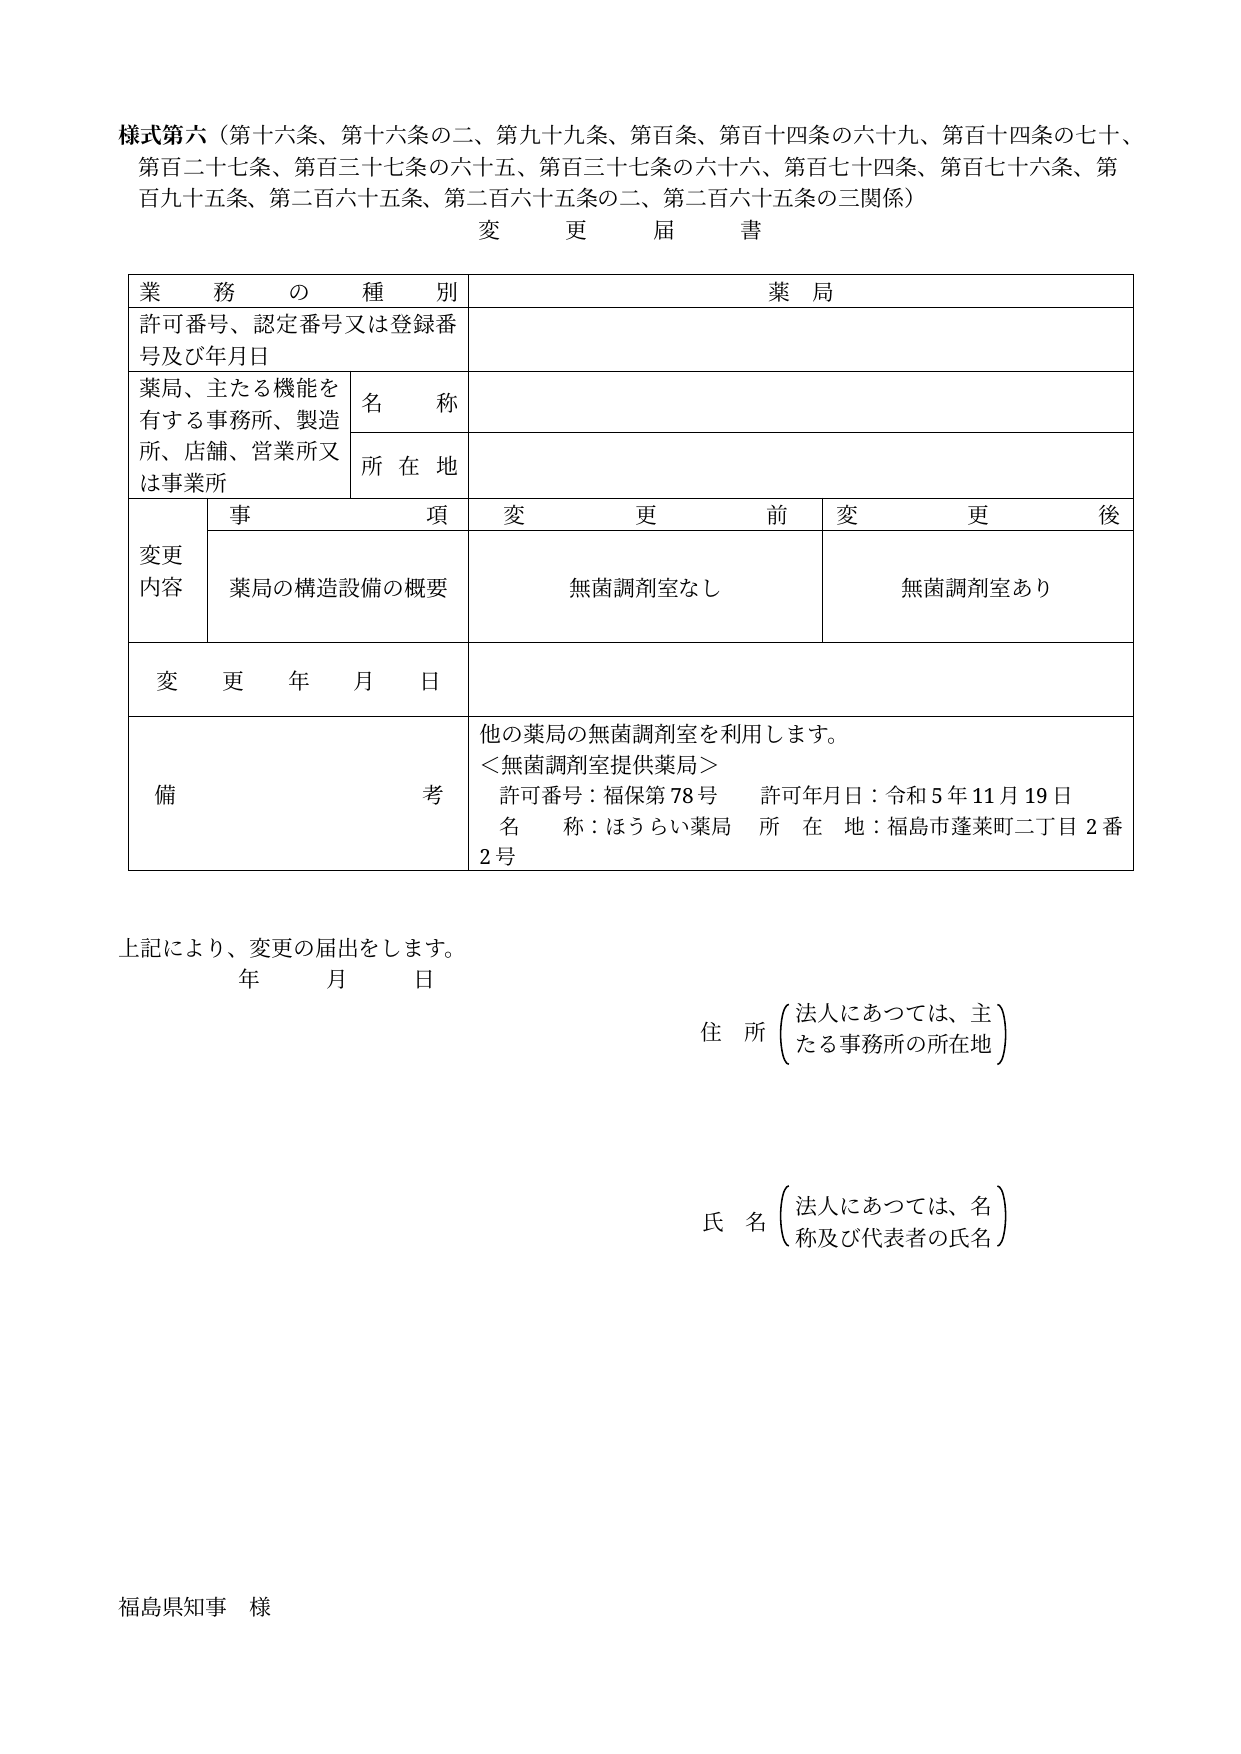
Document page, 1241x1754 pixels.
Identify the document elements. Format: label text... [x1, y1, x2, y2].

table_header 業務の種別 [129, 275, 468, 307]
table_cell [469, 643, 1133, 716]
table_cell 所在地 [351, 433, 468, 497]
table_cell 名 称 [351, 372, 468, 432]
table_cell [469, 433, 1133, 497]
table_cell 変 更 年 月 日 [129, 643, 468, 716]
table_cell 事 項 [208, 499, 468, 530]
table_cell [469, 372, 1133, 432]
text 変 更 届 書 [118, 213, 1122, 244]
table_cell 備 考 [129, 717, 468, 870]
text 様式第六（第十六条、第十六条の二、第九十九条、第百条、第百十四条の六十九、第百十四条の七十、第百二十七条、第百三十七条の六十五、第百三十七条の六十六、第百七十四条、第百七十六条、第百九十五条、第二百六十五条、第二百六十五条の二、第二百六十五条の三関係） [118, 118, 1122, 213]
table_cell 他の薬局の無菌調剤室を利用します。 ＜無菌調剤室提供薬局＞ 許可番号：福保第78号 許可年月日：令和5年11月19日 名 称：ほうらい薬局 所 在 地：福島市蓬莱町二丁目2番2号 [469, 717, 1133, 870]
table_cell [469, 308, 1133, 371]
text 上記により、変更の届出をします。 [118, 931, 1122, 962]
text 年 月 日 [118, 962, 1122, 994]
table_cell 変 更 前 [469, 499, 822, 530]
table_cell 薬局、主たる機能を有する事務所、製造所、店舗、営業所又は事業所 [129, 372, 350, 497]
table_cell 変 更 後 [823, 499, 1133, 530]
text 福島県知事 様 [118, 1590, 1122, 1621]
table_header 薬 局 [469, 275, 1133, 307]
table_cell 薬局の構造設備の概要 [208, 531, 468, 642]
table_cell 無菌調剤室あり [823, 531, 1133, 642]
table_cell 無菌調剤室なし [469, 531, 822, 642]
table_cell 変更 内容 [129, 499, 207, 642]
table_cell 許可番号、認定番号又は登録番号及び年月日 [129, 308, 468, 371]
